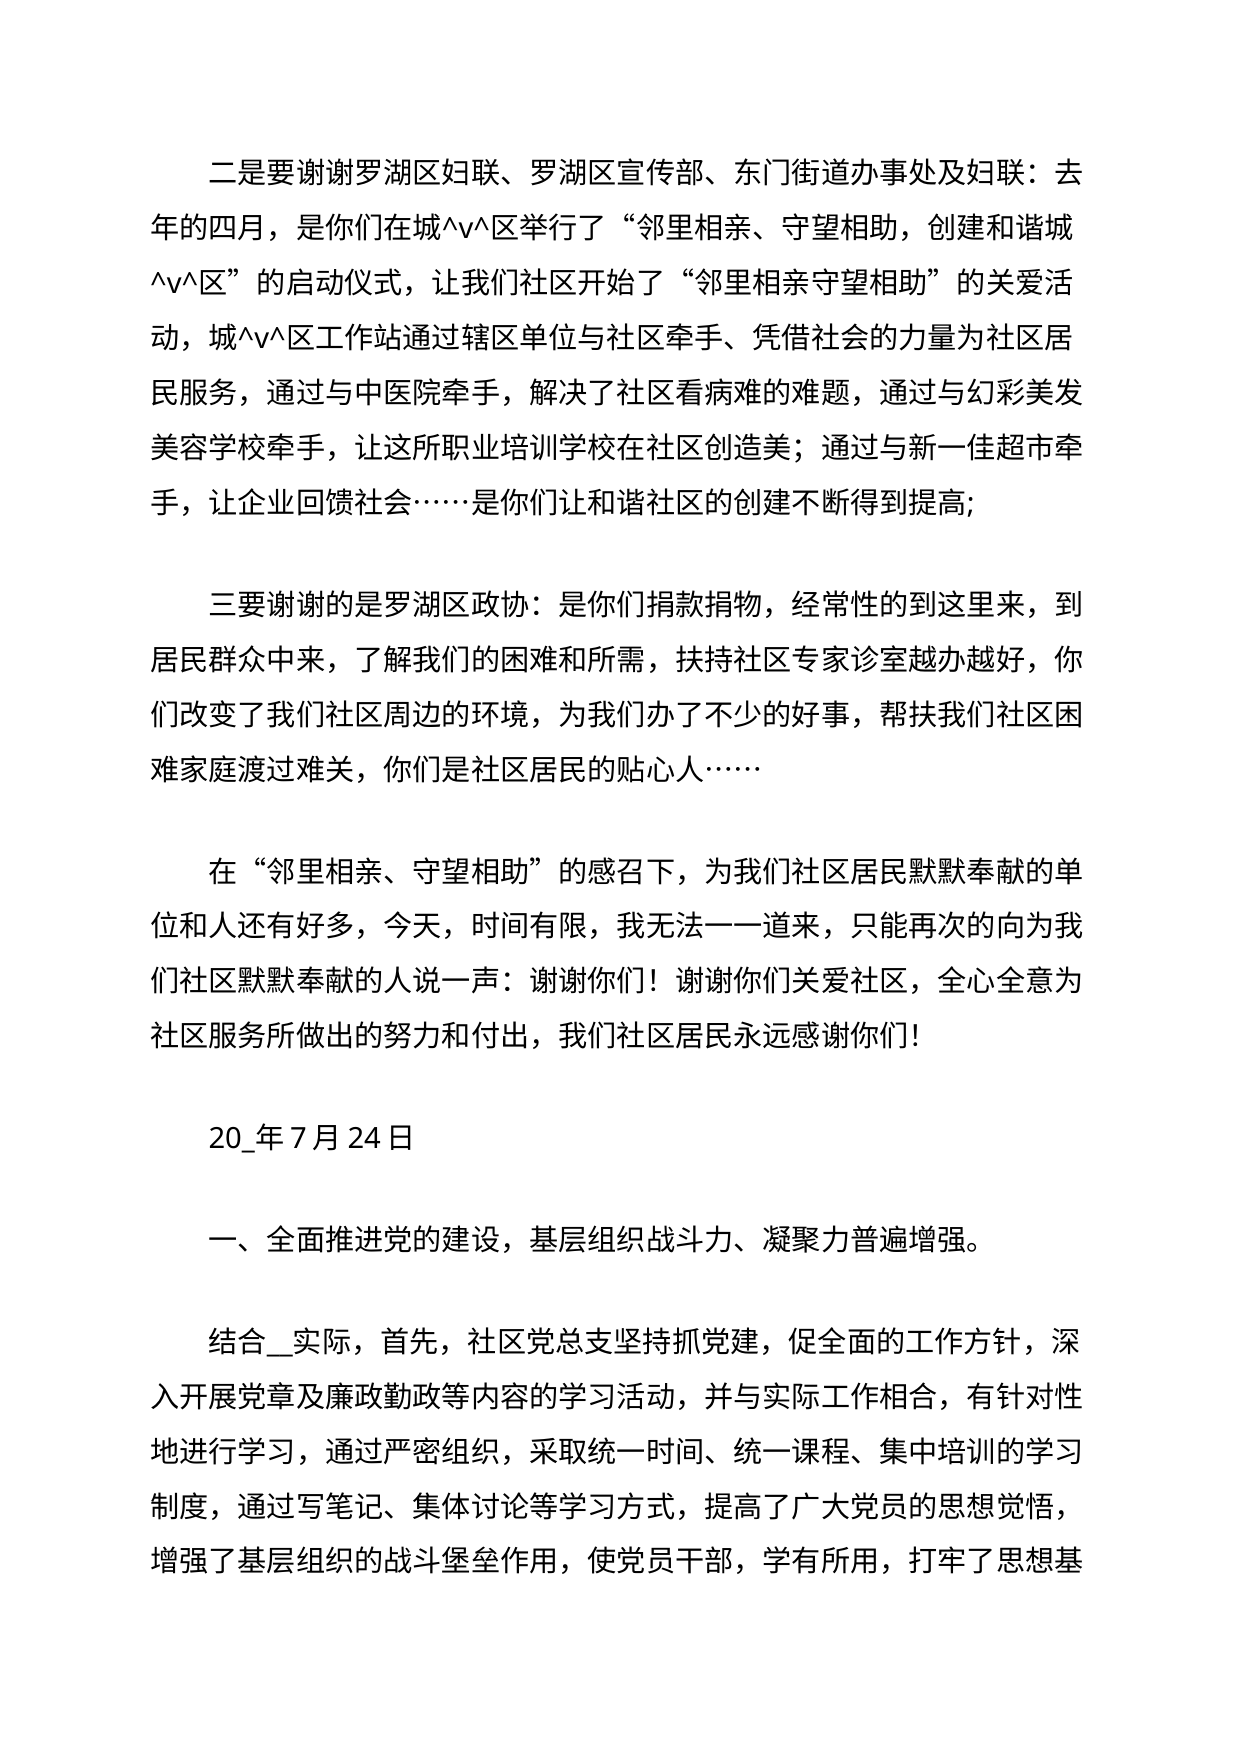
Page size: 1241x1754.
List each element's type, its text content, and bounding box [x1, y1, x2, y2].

text 在“邻里相亲、守望相助”的感召下，为我们社区居民默默奉献的单位和人还有好多，今天，时间有限，我无法一一道来，只能再次的向为我们社区默默奉献的人说一声：谢谢你们！谢谢你们关爱社区，全心全意为社区服务所做出的努力和付出，我们社区居民永远感谢你们！ [150, 848, 1090, 1055]
text 一、全面推进党的建设，基层组织战斗力、凝聚力普遍增强。 [150, 1217, 1090, 1259]
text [150, 1318, 1090, 1580]
text 三要谢谢的是罗湖区政协：是你们捐款捐物，经常性的到这里来，到居民群众中来，了解我们的困难和所需，扶持社区专家诊室越办越好，你们改变了我们社区周边的环境，为我们办了不少的好事，帮扶我们社区困难家庭渡过难关，你们是社区居民的贴心人…… [150, 582, 1090, 789]
text 20_年7月24日 [150, 1114, 1090, 1157]
text 二是要谢谢罗湖区妇联、罗湖区宣传部、东门街道办事处及妇联：去年的四月，是你们在城^v^区举行了“邻里相亲、守望相助，创建和谐城^v^区”的启动仪式，让我们社区开始了“邻里相亲守望相助”的关爱活动，城^v^区工作站通过辖区单位与社区牵手、凭借社会的力量为社区居民服务，通过与中医院牵手，解决了社区看病难的难题，通过与幻彩美发美容学校牵手，让这所职业培训学校在社区创造美；通过与新一佳超市牵手，让企业回馈社会……是你们让和谐社区的创建不断得到提高; [150, 150, 1090, 522]
